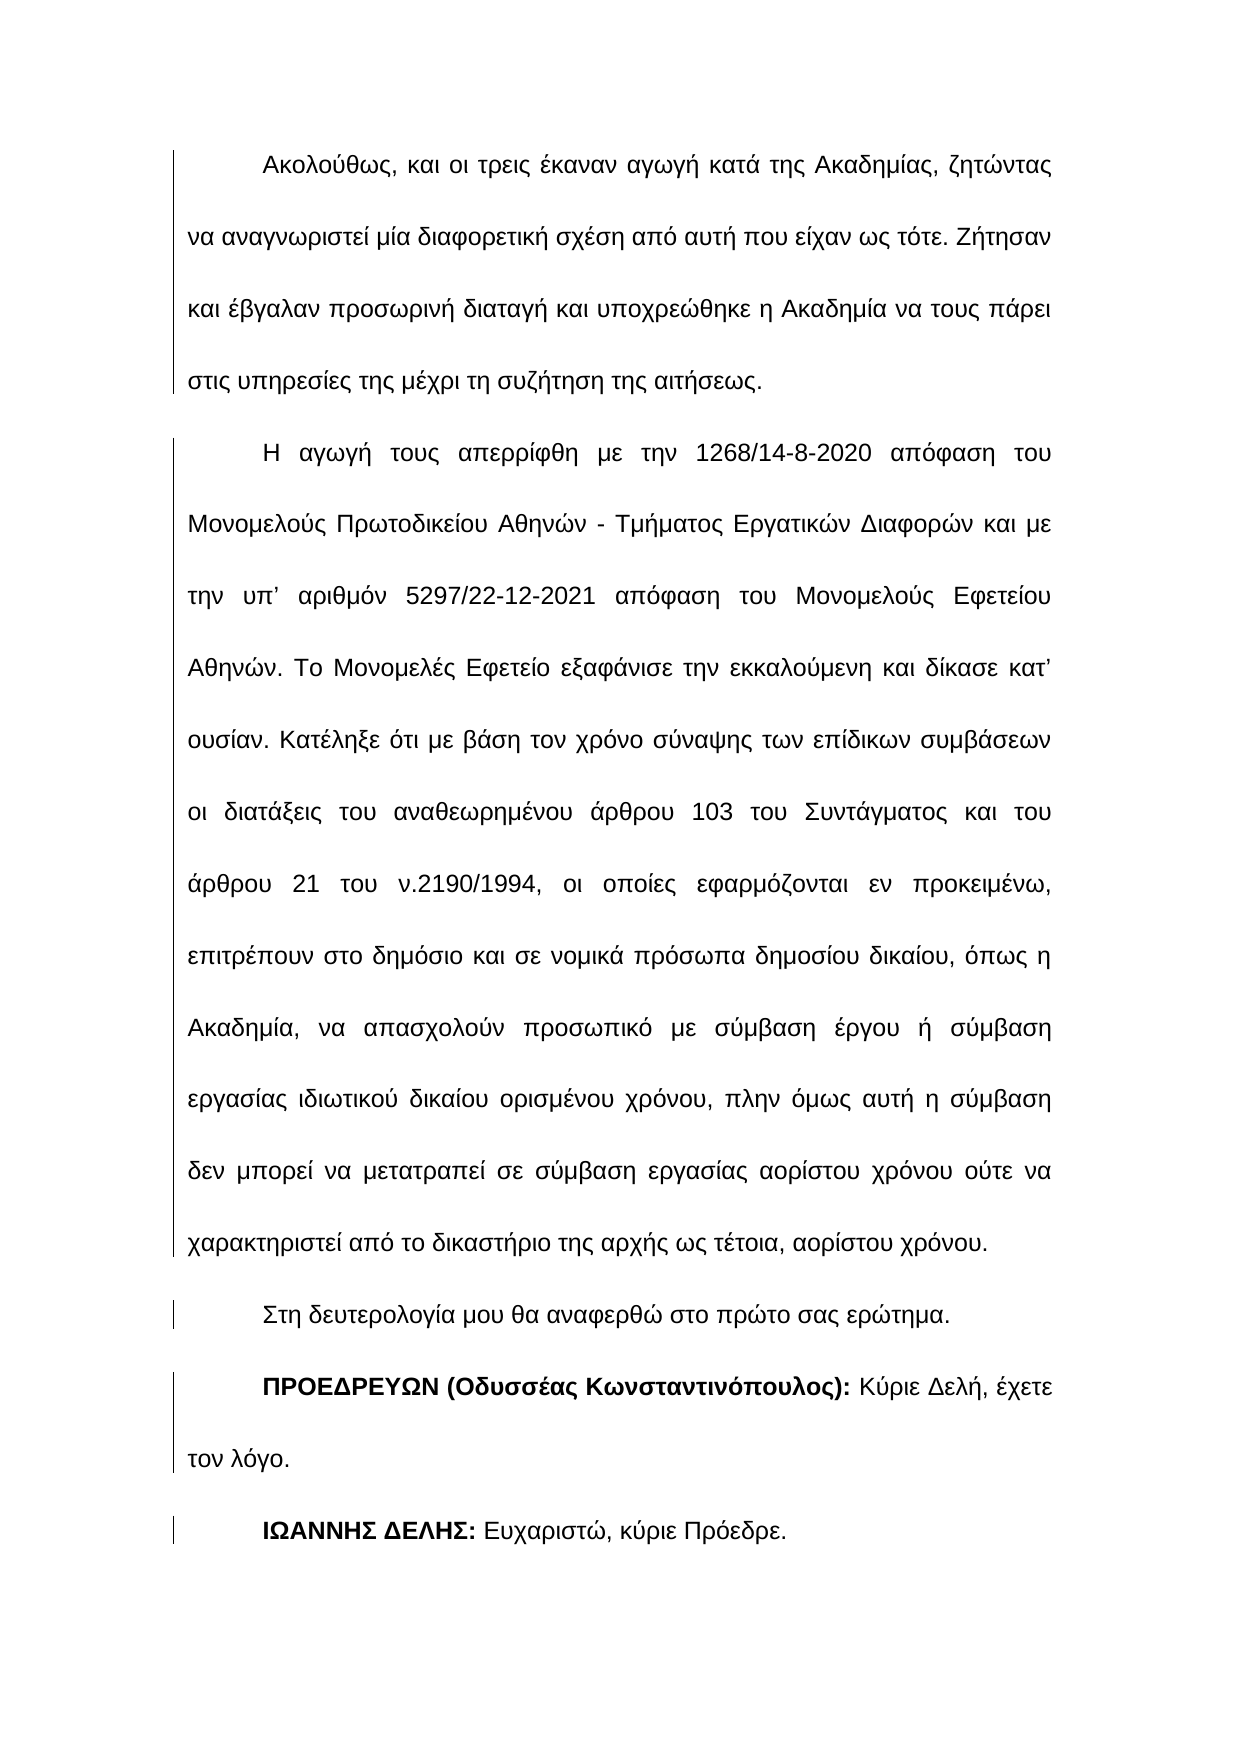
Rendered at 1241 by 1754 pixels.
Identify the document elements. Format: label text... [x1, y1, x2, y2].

text ΠΡΟΕΔΡΕΥΩΝ (Οδυσσέας Κωνσταντινόπουλος): Κύριε Δελή, έχετε τον λόγο. [187, 1372, 1053, 1472]
text Ακολούθως, και οι τρεις έκαναν αγωγή κατά της Ακαδημίας, ζητώντας να αναγνωριστεί μία διαφορετική σχέση από αυτή που είχαν ως τότε. Ζήτησαν και έβγαλαν προσωρινή διαταγή και υποχρεώθηκε η Ακαδημία να τους πάρει στις υπηρεσίες της μέχρι τη συζήτηση της αιτήσεως. [187, 150, 1053, 394]
text Στη δευτερολογία μου θα αναφερθώ στο πρώτο σας ερώτημα. [187, 1300, 1053, 1329]
text Η αγωγή τους απερρίφθη με την 1268/14-8-2020 απόφαση του Μονομελούς Πρωτοδικείου Αθηνών - Τμήματος Εργατικών Διαφορών και με την υπ’ αριθμόν 5297/22-12-2021 απόφαση του Μονομελούς Εφετείου Αθηνών. Το Μονομελές Εφετείο εξαφάνισε την εκκαλούμενη και δίκασε κατ’ ουσίαν. Κατέληξε ότι με βάση τον χρόνο σύναψης των επίδικων συμβάσεων οι διατάξεις του αναθεωρημένου άρθρου 103 του Συντάγματος και του άρθρου 21 του ν.2190/1994, οι οποίες εφαρμόζονται εν προκειμένω, επιτρέπουν στο δημόσιο και σε νομικά πρόσωπα δημοσίου δικαίου, όπως η Ακαδημία, να απασχολούν προσωπικό με σύμβαση έργου ή σύμβαση εργασίας ιδιωτικού δικαίου ορισμένου χρόνου, πλην όμως αυτή η σύμβαση δεν μπορεί να μετατραπεί σε σύμβαση εργασίας αορίστου χρόνου ούτε να χαρακτηριστεί από το δικαστήριο της αρχής ως τέτοια, αορίστου χρόνου. [187, 437, 1053, 1257]
text ΙΩΑΝΝΗΣ ΔΕΛΗΣ: Ευχαριστώ, κύριε Πρόεδρε. [187, 1516, 1053, 1544]
